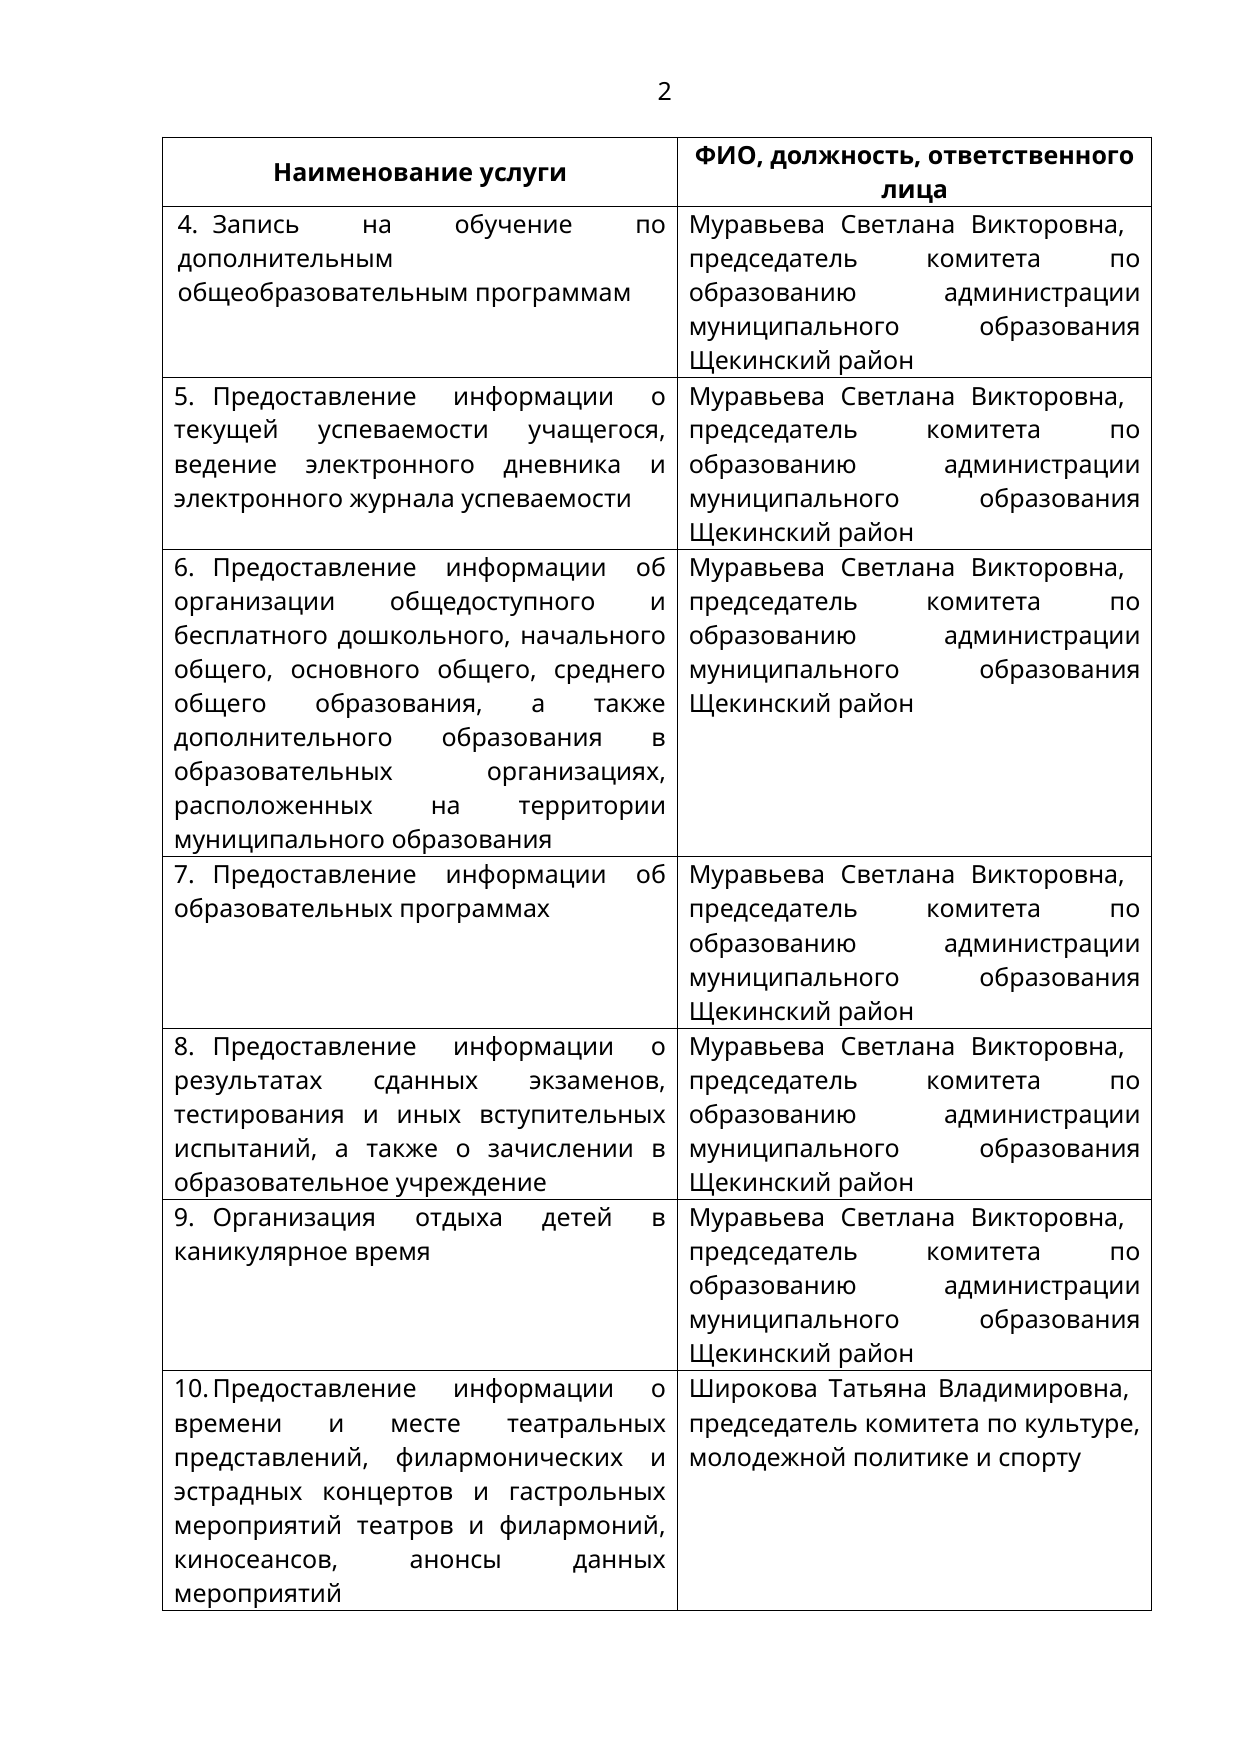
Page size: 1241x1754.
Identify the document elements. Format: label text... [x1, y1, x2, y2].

table_cell Предоставление информации о результатах сданных экзаменов, тестирования и иных вступительных испытаний, а также о зачислении в образовательное учреждение [163, 1029, 677, 1199]
table_cell Запись на обучение по дополнительным общеобразовательным программам [163, 207, 677, 377]
table_cell Муравьева Светлана Викторовна, председатель комитета по образованию администрации муниципального образования Щекинский район [678, 857, 1151, 1027]
table_cell Муравьева Светлана Викторовна, председатель комитета по образованию администрации муниципального образования Щекинский район [678, 378, 1151, 548]
table_cell Организация отдыха детей в каникулярное время [163, 1200, 677, 1370]
table_cell Предоставление информации об организации общедоступного и бесплатного дошкольного, начального общего, основного общего, среднего общего образования, а также дополнительного образования в образовательных организациях, расположенных на территории муниципального образования [163, 550, 677, 856]
table_cell Предоставление информации об образовательных программах [163, 857, 677, 1027]
table_header Наименование услуги [163, 138, 677, 206]
table_header ФИО, должность, ответственного лица [678, 138, 1151, 206]
table_cell Муравьева Светлана Викторовна, председатель комитета по образованию администрации муниципального образования Щекинский район [678, 1029, 1151, 1199]
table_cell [678, 1371, 1151, 1609]
table_cell Предоставление информации о текущей успеваемости учащегося, ведение электронного дневника и электронного журнала успеваемости [163, 378, 677, 548]
table_cell Муравьева Светлана Викторовна, председатель комитета по образованию администрации муниципального образования Щекинский район [678, 1200, 1151, 1370]
table_cell Предоставление информации о времени и месте театральных представлений, филармонических и эстрадных концертов и гастрольных мероприятий театров и филармоний, киносеансов, анонсы данных мероприятий [163, 1371, 677, 1609]
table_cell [678, 207, 1151, 377]
table_cell Муравьева Светлана Викторовна, председатель комитета по образованию администрации муниципального образования Щекинский район [678, 550, 1151, 856]
